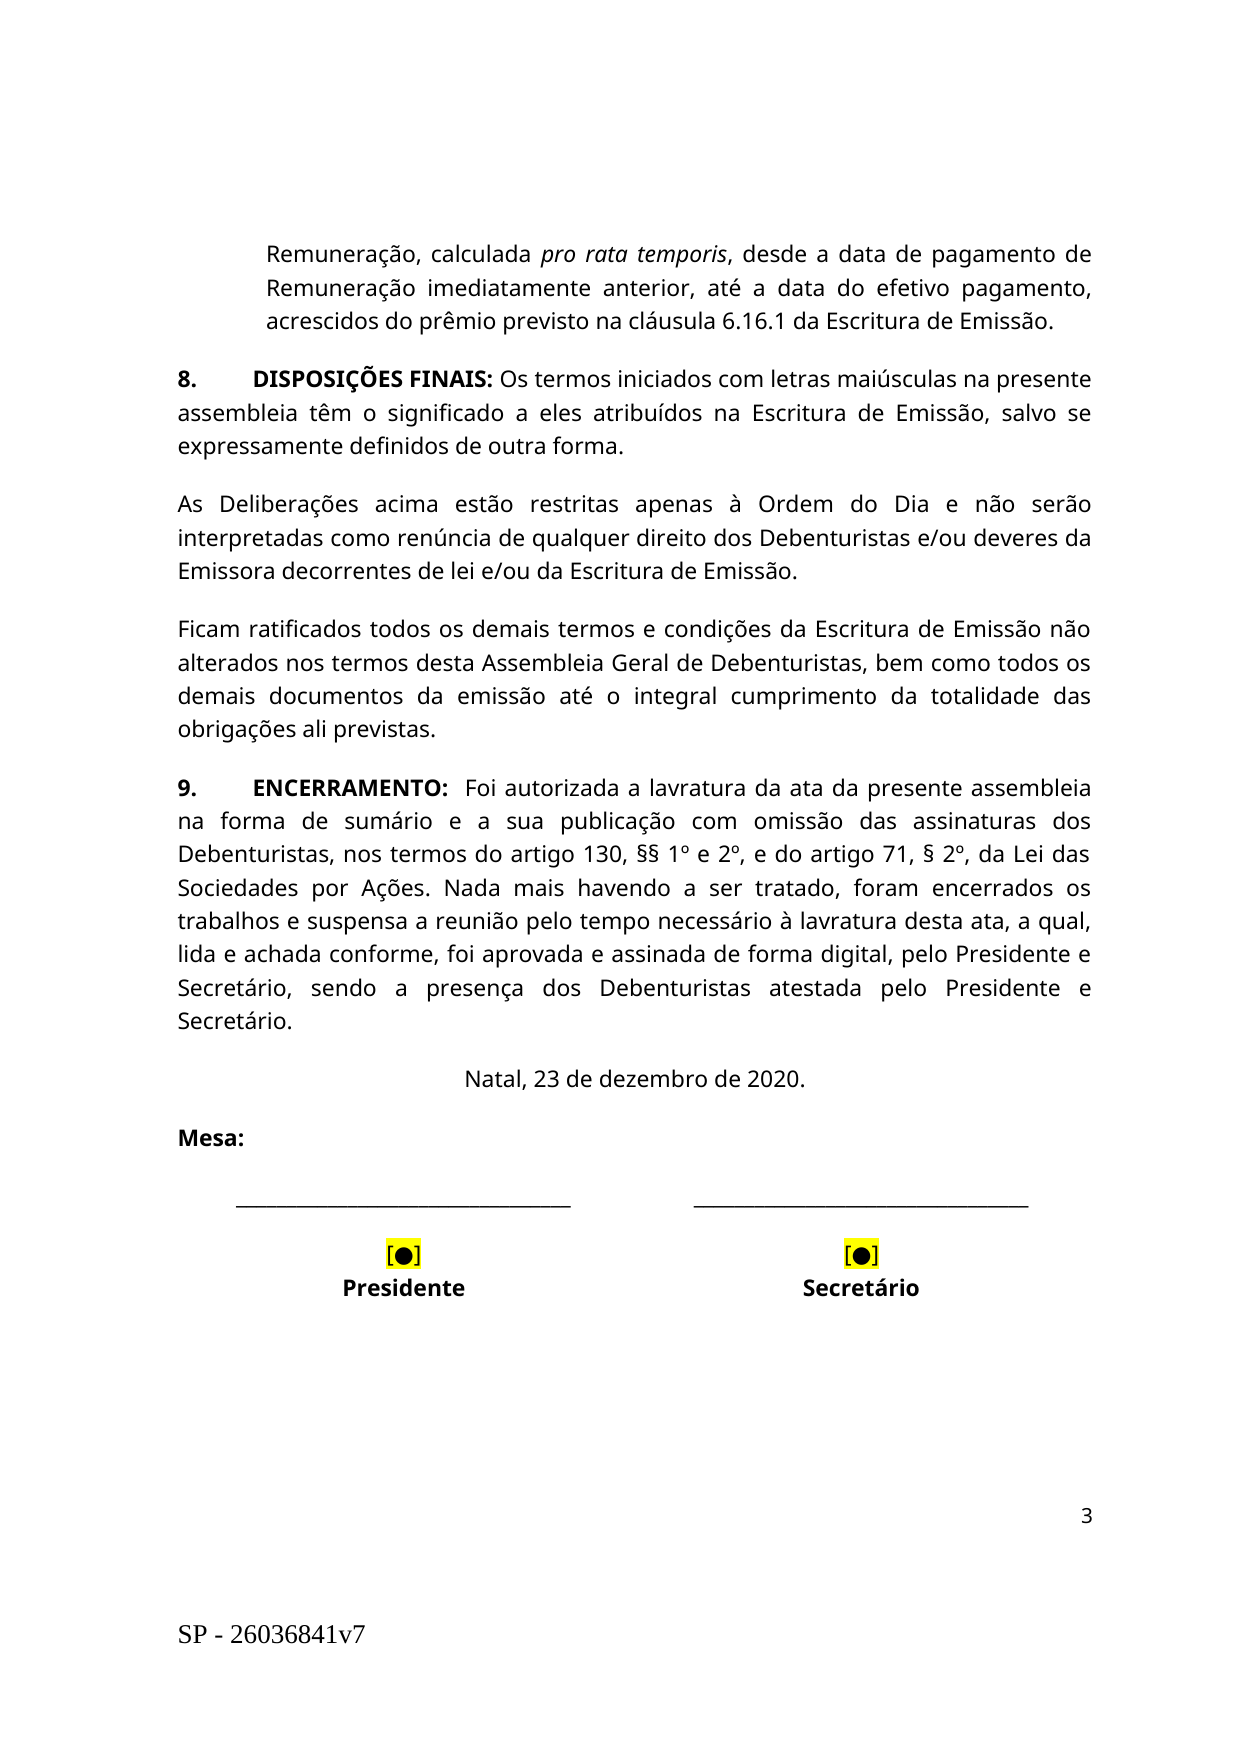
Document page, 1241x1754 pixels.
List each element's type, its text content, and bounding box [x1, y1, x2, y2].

table_cell [●] Secretário [635, 1236, 1092, 1303]
text Ficam ratificados todos os demais termos e condições da Escritura de Emissão não alterados nos termos desta Assembleia Geral de Debenturistas, bem como todos os demais documentos da emissão até o integral cumprimento da totalidade das obrigações ali previstas. [177, 611, 1092, 744]
list DISPOSIÇÕES FINAIS: Os termos iniciados com letras maiúsculas na presente assembleia têm o significado a eles atribuídos na Escritura de Emissão, salvo se expressamente definidos de outra forma. [177, 361, 1092, 461]
table_header _________________________________ [635, 1178, 1092, 1236]
text Natal, 23 de dezembro de 2020. [177, 1061, 1092, 1094]
table_header _________________________________ [177, 1178, 635, 1236]
text Mesa: [177, 1119, 1092, 1153]
list ENCERRAMENTO: Foi autorizada a lavratura da ata da presente assembleia na forma de sumário e a sua publicação com omissão das assinaturas dos Debenturistas, nos termos do artigo 130, §§ 1º e 2º, e do artigo 71, § 2º, da Lei das Sociedades por Ações. Nada mais havendo a ser tratado, foram encerrados os trabalhos e suspensa a reunião pelo tempo necessário à lavratura desta ata, a qual, lida e achada conforme, foi aprovada e assinada de forma digital, pelo Presidente e Secretário, sendo a presença dos Debenturistas atestada pelo Presidente e Secretário. [177, 769, 1092, 1036]
table_cell [●] Presidente [177, 1236, 635, 1303]
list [266, 236, 1092, 336]
text As Deliberações acima estão restritas apenas à Ordem do Dia e não serão interpretadas como renúncia de qualquer direito dos Debenturistas e/ou deveres da Emissora decorrentes de lei e/ou da Escritura de Emissão. [177, 486, 1092, 586]
